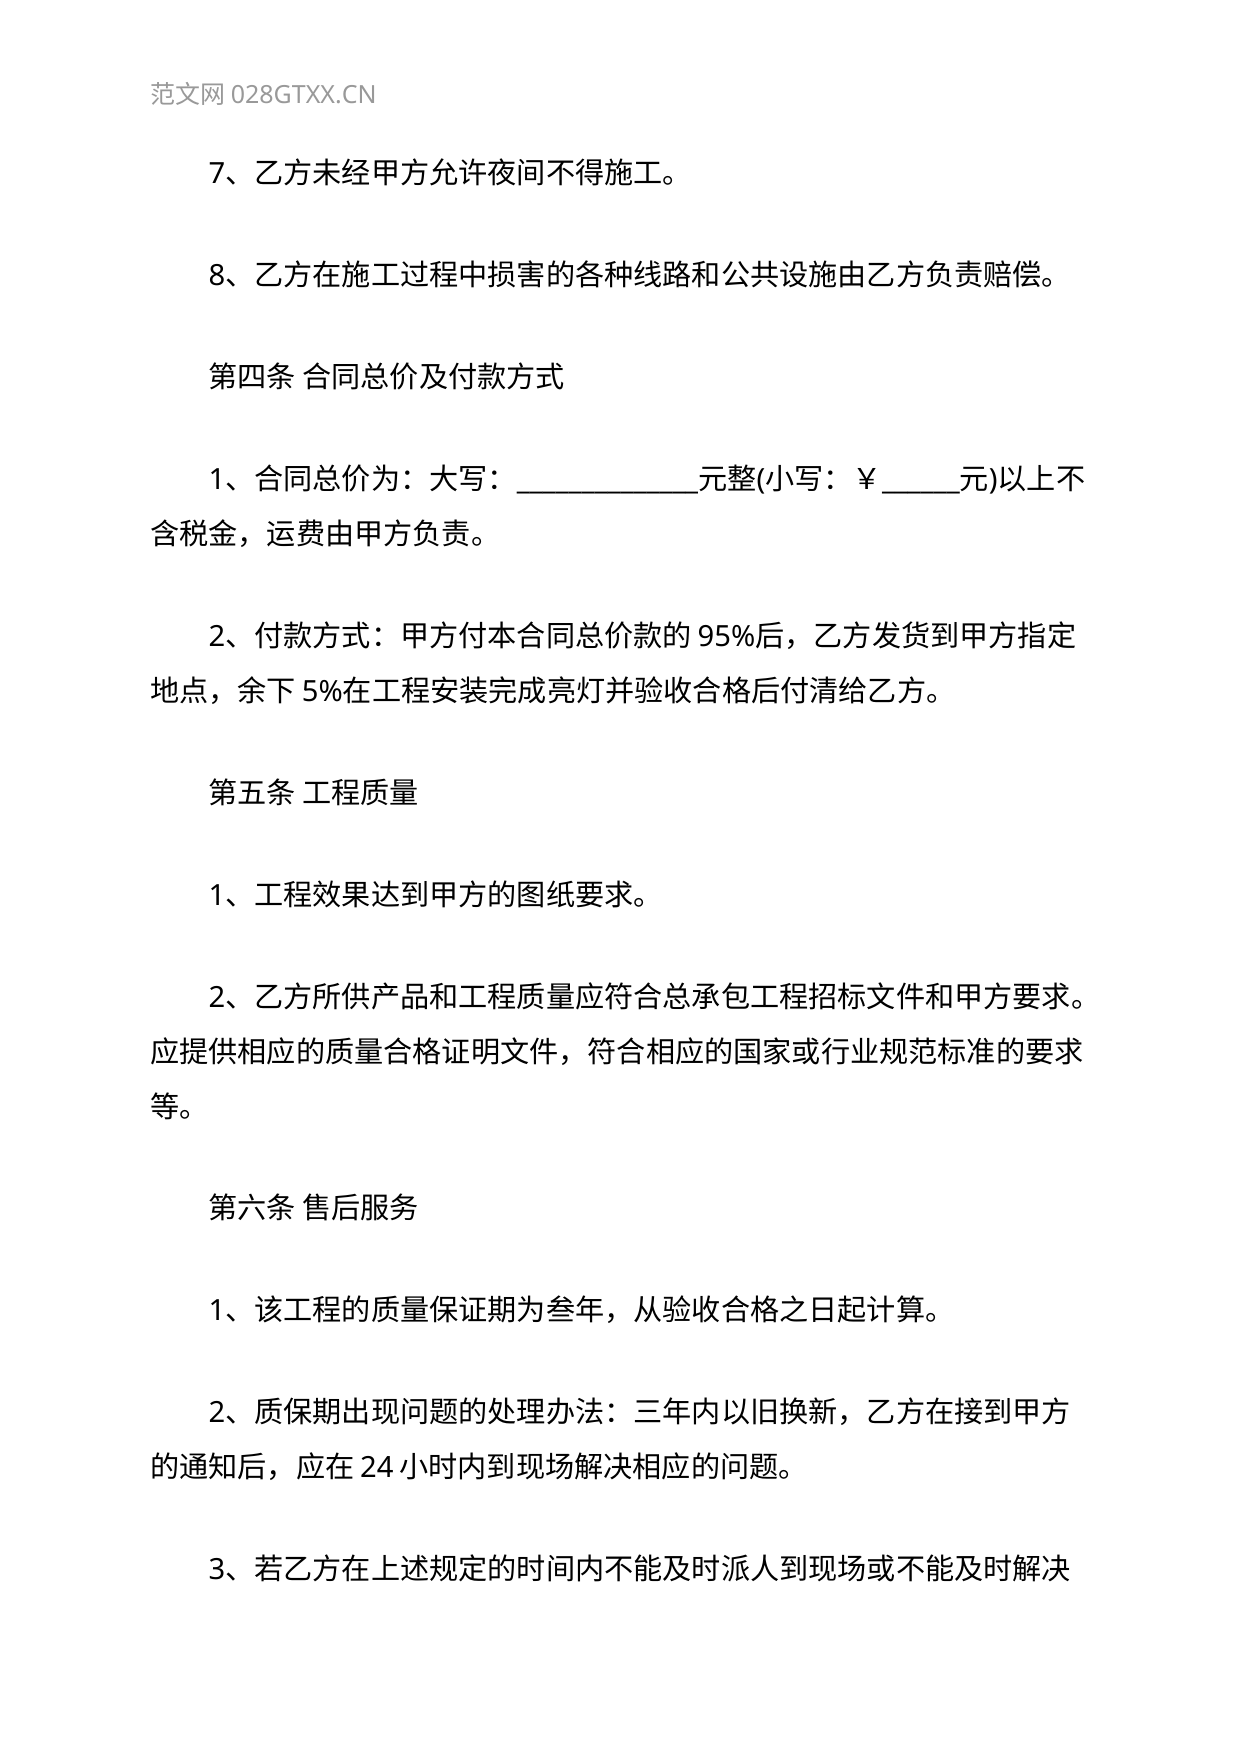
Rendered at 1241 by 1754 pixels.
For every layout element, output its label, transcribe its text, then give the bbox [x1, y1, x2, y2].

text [150, 1546, 1090, 1588]
text 第四条 合同总价及付款方式 [150, 354, 1090, 396]
text 1、合同总价为：大写：______________元整(小写：￥______元)以上不含税金，运费由甲方负责。 [150, 456, 1090, 553]
text 第五条 工程质量 [150, 769, 1090, 812]
text 1、该工程的质量保证期为叁年，从验收合格之日起计算。 [150, 1287, 1090, 1329]
text 1、工程效果达到甲方的图纸要求。 [150, 871, 1090, 914]
text 2、乙方所供产品和工程质量应符合总承包工程招标文件和甲方要求。应提供相应的质量合格证明文件，符合相应的国家或行业规范标准的要求等。 [150, 973, 1090, 1125]
text 8、乙方在施工过程中损害的各种线路和公共设施由乙方负责赔偿。 [150, 252, 1090, 294]
text 2、质保期出现问题的处理办法：三年内以旧换新，乙方在接到甲方的通知后，应在24小时内到现场解决相应的问题。 [150, 1389, 1090, 1486]
text 2、付款方式：甲方付本合同总价款的95%后，乙方发货到甲方指定地点，余下5%在工程安装完成亮灯并验收合格后付清给乙方。 [150, 612, 1090, 710]
text 7、乙方未经甲方允许夜间不得施工。 [150, 150, 1090, 192]
text 第六条 售后服务 [150, 1185, 1090, 1227]
